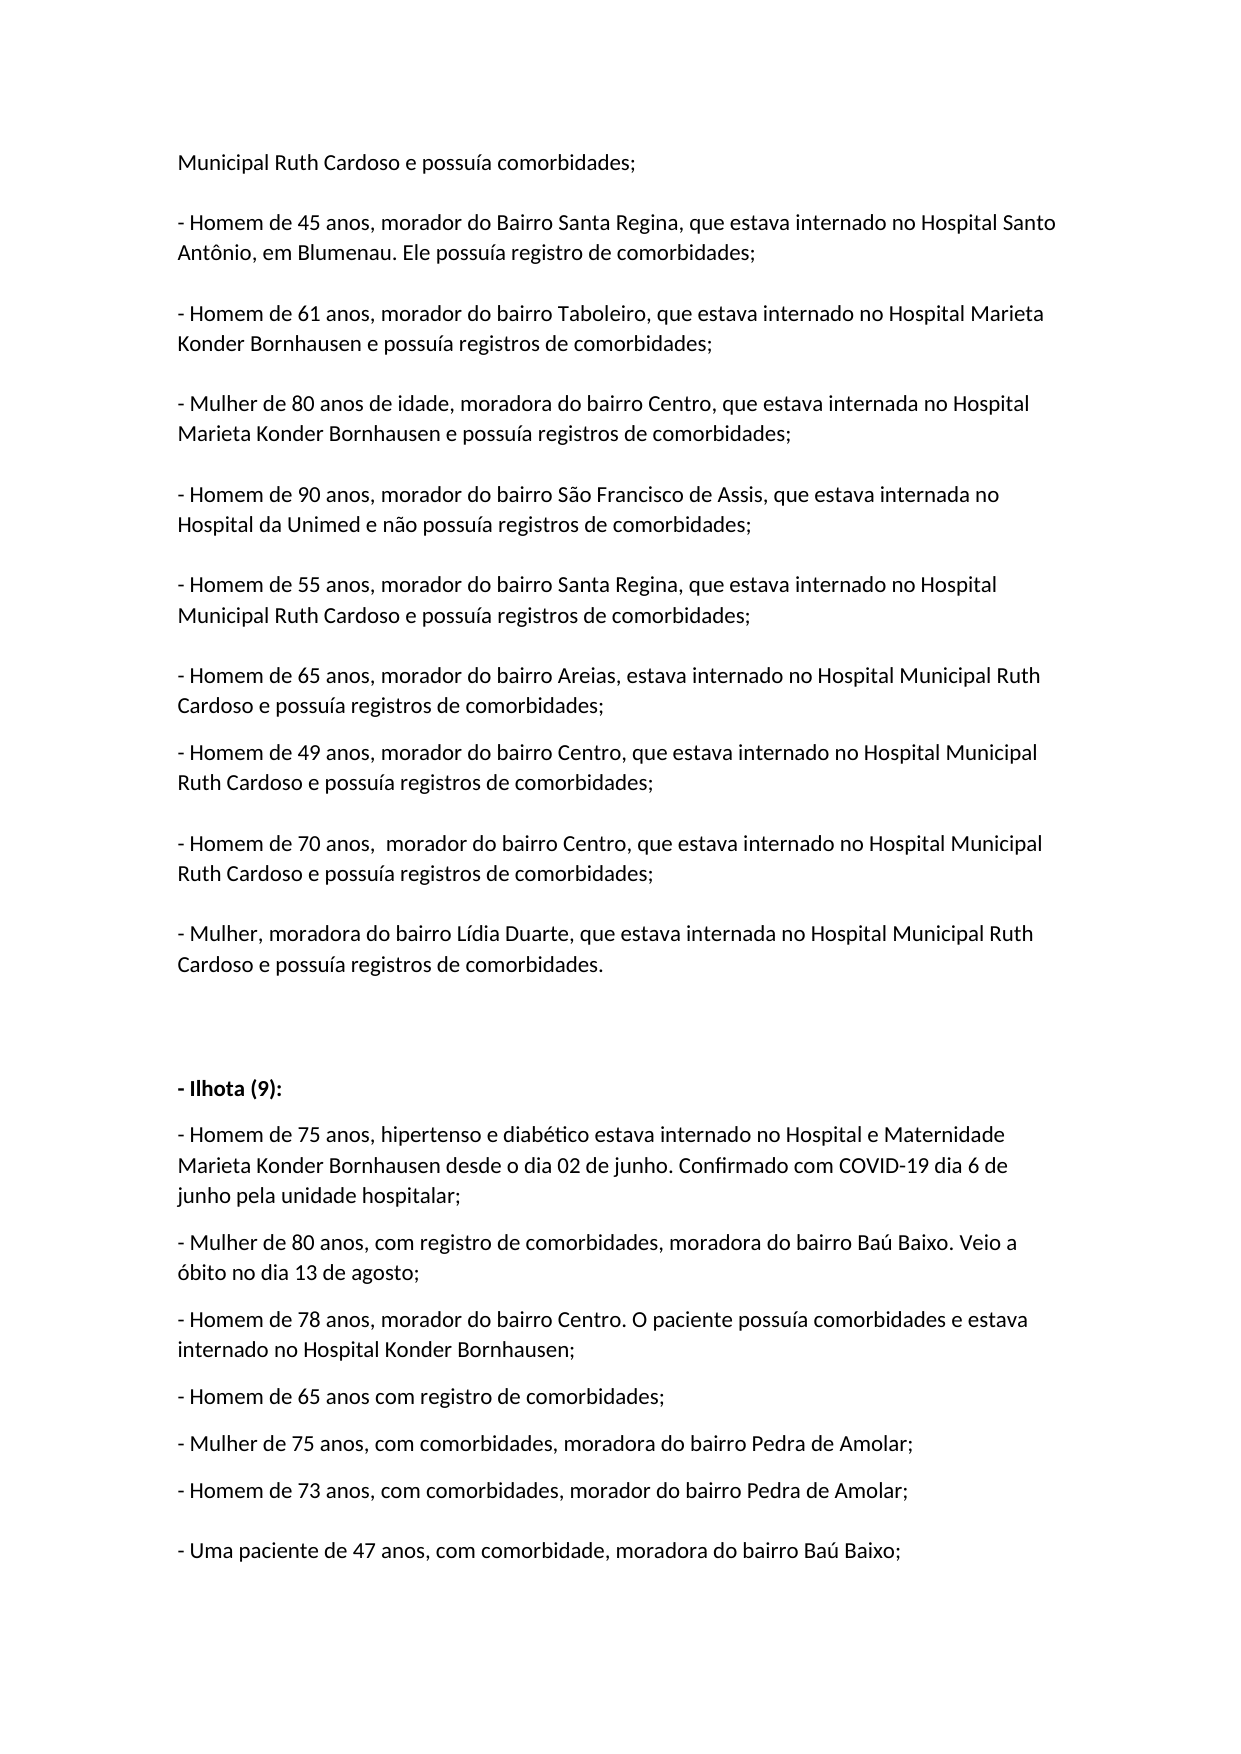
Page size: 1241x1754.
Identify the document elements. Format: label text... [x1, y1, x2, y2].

text - Homem de 78 anos, morador do bairro Centro. O paciente possuía comorbidades e estava internado no Hospital Konder Bornhausen; [177, 1305, 1063, 1363]
text - Homem de 49 anos, morador do bairro Centro, que estava internado no Hospital Municipal Ruth Cardoso e possuía registros de comorbidades; - Homem de 70 anos, morador do bairro Centro, que estava internado no Hospital Municipal Ruth Cardoso e possuía registros de comorbidades; - Mulher, moradora do bairro Lídia Duarte, que estava internada no Hospital Municipal Ruth Cardoso e possuía registros de comorbidades. [177, 738, 1063, 978]
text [177, 1476, 1063, 1594]
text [177, 148, 1063, 719]
text - Ilhota (9): [177, 1074, 1063, 1102]
text - Mulher de 75 anos, com comorbidades, moradora do bairro Pedra de Amolar; [177, 1429, 1063, 1457]
text - Homem de 75 anos, hipertenso e diabético estava internado no Hospital e Maternidade Marieta Konder Bornhausen desde o dia 02 de junho. Confirmado com COVID-19 dia 6 de junho pela unidade hospitalar; [177, 1121, 1063, 1209]
text - Homem de 65 anos com registro de comorbidades; [177, 1382, 1063, 1410]
text - Mulher de 80 anos, com registro de comorbidades, moradora do bairro Baú Baixo. Veio a óbito no dia 13 de agosto; [177, 1228, 1063, 1286]
